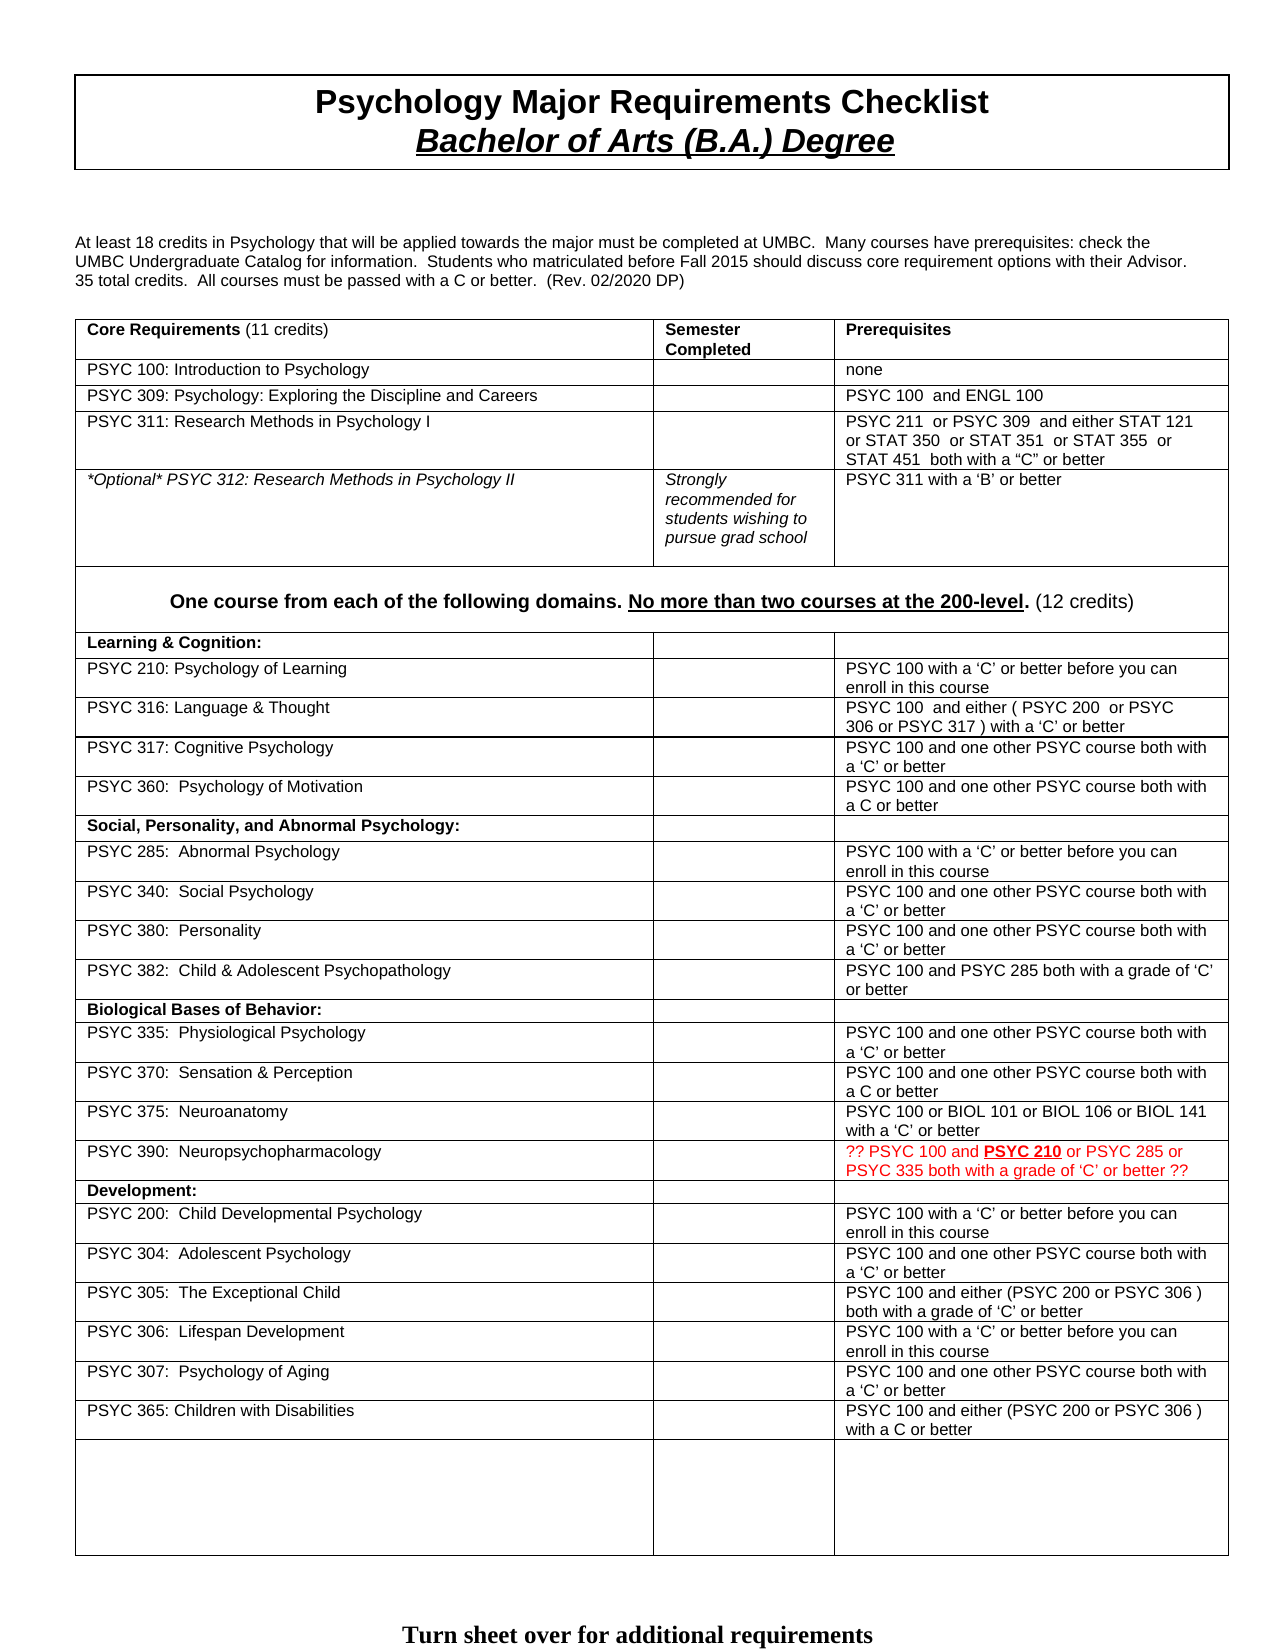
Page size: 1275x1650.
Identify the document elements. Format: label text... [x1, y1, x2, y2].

table_cell PSYC 316: Language & Thought [76, 698, 653, 736]
table_cell PSYC 210: Psychology of Learning [76, 659, 653, 697]
table_cell [654, 659, 834, 697]
table_cell Strongly recommended for students wishing to pursue grad school [654, 470, 834, 566]
table_cell PSYC 100 and one other PSYC course both with a C or better [835, 777, 1228, 815]
table_cell PSYC 375: Neuroanatomy [76, 1102, 653, 1140]
table_cell PSYC 340: Social Psychology [76, 882, 653, 920]
table_cell PSYC 305: The Exceptional Child [76, 1283, 653, 1321]
table_cell PSYC 390: Neuropsychopharmacology [76, 1141, 653, 1180]
table_cell [654, 921, 834, 959]
table_cell [835, 1000, 1228, 1022]
table_cell PSYC 200: Child Developmental Psychology [76, 1204, 653, 1242]
table_cell PSYC 317: Cognitive Psychology [76, 738, 653, 776]
table_cell PSYC 285: Abnormal Psychology [76, 842, 653, 881]
table_header Prerequisites [835, 320, 1228, 358]
table_cell PSYC 100 and one other PSYC course both with a ‘C’ or better [835, 882, 1228, 920]
table_cell [654, 1181, 834, 1203]
table_cell One course from each of the following domains. No more than two courses at the 200-level. (12 credits) [76, 567, 1228, 632]
table_cell [654, 633, 834, 658]
table_cell Biological Bases of Behavior: [76, 1000, 653, 1022]
table_cell [654, 1063, 834, 1101]
table_cell PSYC 309: Psychology: Exploring the Discipline and Careers [76, 386, 653, 411]
table_cell PSYC 335: Physiological Psychology [76, 1023, 653, 1062]
table_cell PSYC 211 or PSYC 309 and either STAT 121 or STAT 350 or STAT 351 or STAT 355 or STAT 451 both with a “C” or better [835, 412, 1228, 469]
table_header Semester Completed [654, 320, 834, 358]
table_cell [654, 882, 834, 920]
table_cell PSYC 100 and one other PSYC course both with a ‘C’ or better [835, 1362, 1228, 1400]
table_cell ?? PSYC 100 and PSYC 210 or PSYC 285 or PSYC 335 both with a grade of ‘C’ or better ?? [835, 1141, 1228, 1180]
table_cell [654, 412, 834, 469]
table_cell PSYC 365: Children with Disabilities [76, 1401, 653, 1439]
table_cell [654, 1401, 834, 1439]
table_cell [835, 1440, 1228, 1555]
table_cell PSYC 370: Sensation & Perception [76, 1063, 653, 1101]
table_cell none [835, 360, 1228, 384]
table_cell PSYC 100 and either (PSYC 200 or PSYC 306 ) with a C or better [835, 1401, 1228, 1439]
table_cell [654, 738, 834, 776]
table_cell [835, 633, 1228, 658]
table_cell [654, 842, 834, 881]
table_cell PSYC 100 with a ‘C’ or better before you can enroll in this course [835, 1204, 1228, 1242]
table_cell PSYC 100 and either ( PSYC 200 or PSYC 306 or PSYC 317 ) with a ‘C’ or better [835, 698, 1228, 736]
table_cell [76, 1440, 653, 1555]
table_cell Social, Personality, and Abnormal Psychology: [76, 816, 653, 841]
table_cell *Optional* PSYC 312: Research Methods in Psychology II [76, 470, 653, 566]
table_header Core Requirements (11 credits) [76, 320, 653, 358]
table_cell PSYC 380: Personality [76, 921, 653, 959]
text At least 18 credits in Psychology that will be applied towards the major must be completed at UMBC. Many courses have prerequisites: check the UMBC Undergraduate Catalog for information. Students who matriculated before Fall 2015 should discuss core requirement options with their Advisor. [75, 233, 1200, 271]
table_cell PSYC 360: Psychology of Motivation [76, 777, 653, 815]
table_cell PSYC 382: Child & Adolescent Psychopathology [76, 960, 653, 999]
table_cell PSYC 100 and ENGL 100 [835, 386, 1228, 411]
table_cell PSYC 100 with a ‘C’ or better before you can enroll in this course [835, 842, 1228, 881]
table_cell PSYC 311: Research Methods in Psychology I [76, 412, 653, 469]
table_cell PSYC 304: Adolescent Psychology [76, 1244, 653, 1282]
table_cell [654, 386, 834, 411]
table_cell PSYC 100: Introduction to Psychology [76, 360, 653, 384]
table_cell [654, 1440, 834, 1555]
table_cell [654, 1283, 834, 1321]
table_cell [835, 1181, 1228, 1203]
table_cell PSYC 100 and one other PSYC course both with a ‘C’ or better [835, 1244, 1228, 1282]
table_cell [654, 1204, 834, 1242]
text 35 total credits. All courses must be passed with a C or better. (Rev. 02/2020 DP) [75, 271, 1200, 290]
table_cell PSYC 100 with a ‘C’ or better before you can enroll in this course [835, 659, 1228, 697]
table_cell PSYC 100 and either (PSYC 200 or PSYC 306 ) both with a grade of ‘C’ or better [835, 1283, 1228, 1321]
table_cell PSYC 311 with a ‘B’ or better [835, 470, 1228, 566]
table_cell PSYC 100 and one other PSYC course both with a ‘C’ or better [835, 1023, 1228, 1062]
table_cell [654, 1362, 834, 1400]
table_cell PSYC 100 and one other PSYC course both with a C or better [835, 1063, 1228, 1101]
table_cell [654, 360, 834, 384]
table_cell [654, 1102, 834, 1140]
table_cell [654, 1244, 834, 1282]
table_cell [835, 816, 1228, 841]
table_cell [654, 960, 834, 999]
table_cell [654, 698, 834, 736]
table_cell PSYC 100 and one other PSYC course both with a ‘C’ or better [835, 738, 1228, 776]
table_cell [654, 1000, 834, 1022]
table_cell PSYC 100 or BIOL 101 or BIOL 106 or BIOL 141 with a ‘C’ or better [835, 1102, 1228, 1140]
table_cell Development: [76, 1181, 653, 1203]
table_cell [654, 1023, 834, 1062]
table_cell PSYC 306: Lifespan Development [76, 1322, 653, 1361]
table_cell [654, 1322, 834, 1361]
table_cell PSYC 100 with a ‘C’ or better before you can enroll in this course [835, 1322, 1228, 1361]
table_cell [654, 777, 834, 815]
table_cell PSYC 100 and one other PSYC course both with a ‘C’ or better [835, 921, 1228, 959]
table_cell [654, 816, 834, 841]
table_cell PSYC 307: Psychology of Aging [76, 1362, 653, 1400]
table_cell [654, 1141, 834, 1180]
table_cell PSYC 100 and PSYC 285 both with a grade of ‘C’ or better [835, 960, 1228, 999]
table_cell Learning & Cognition: [76, 633, 653, 658]
